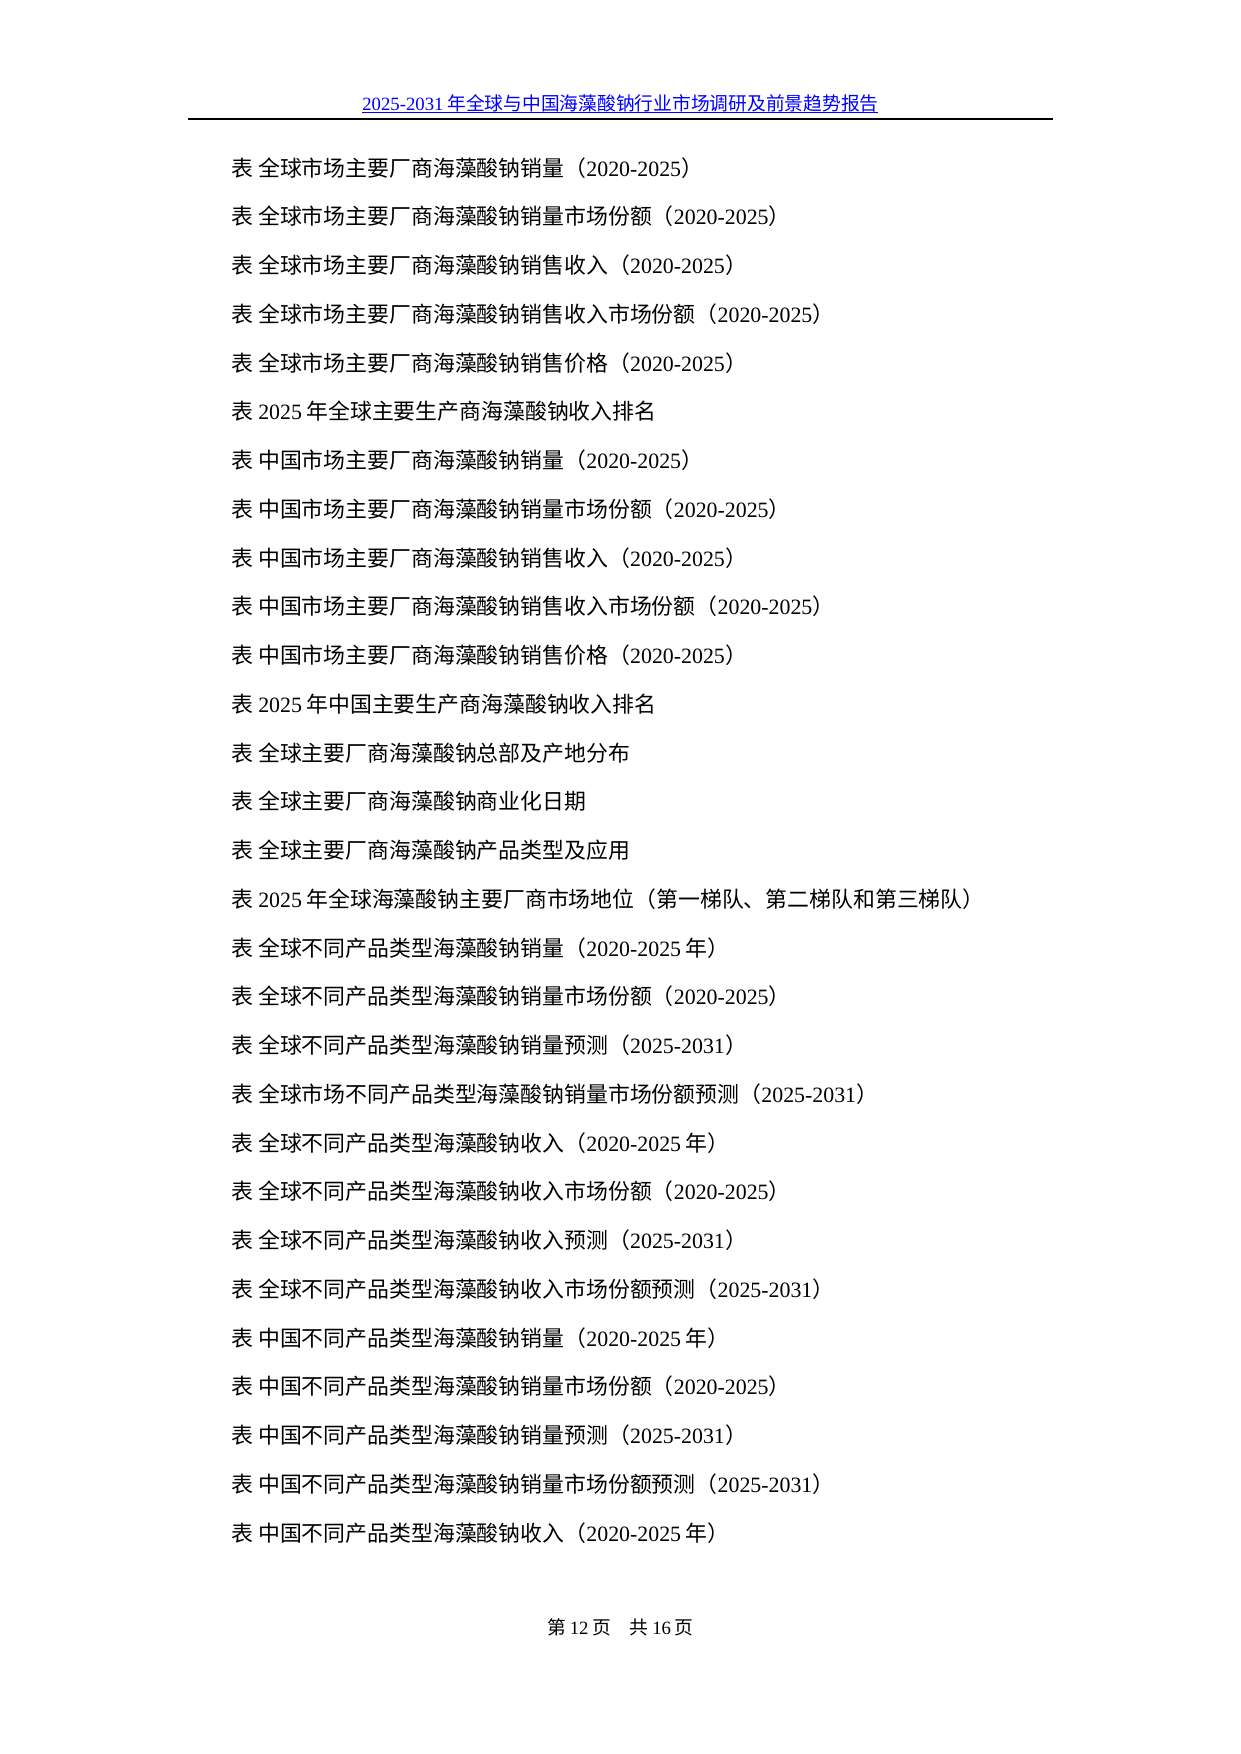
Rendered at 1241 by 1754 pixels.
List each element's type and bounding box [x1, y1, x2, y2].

text [187, 150, 1053, 1548]
